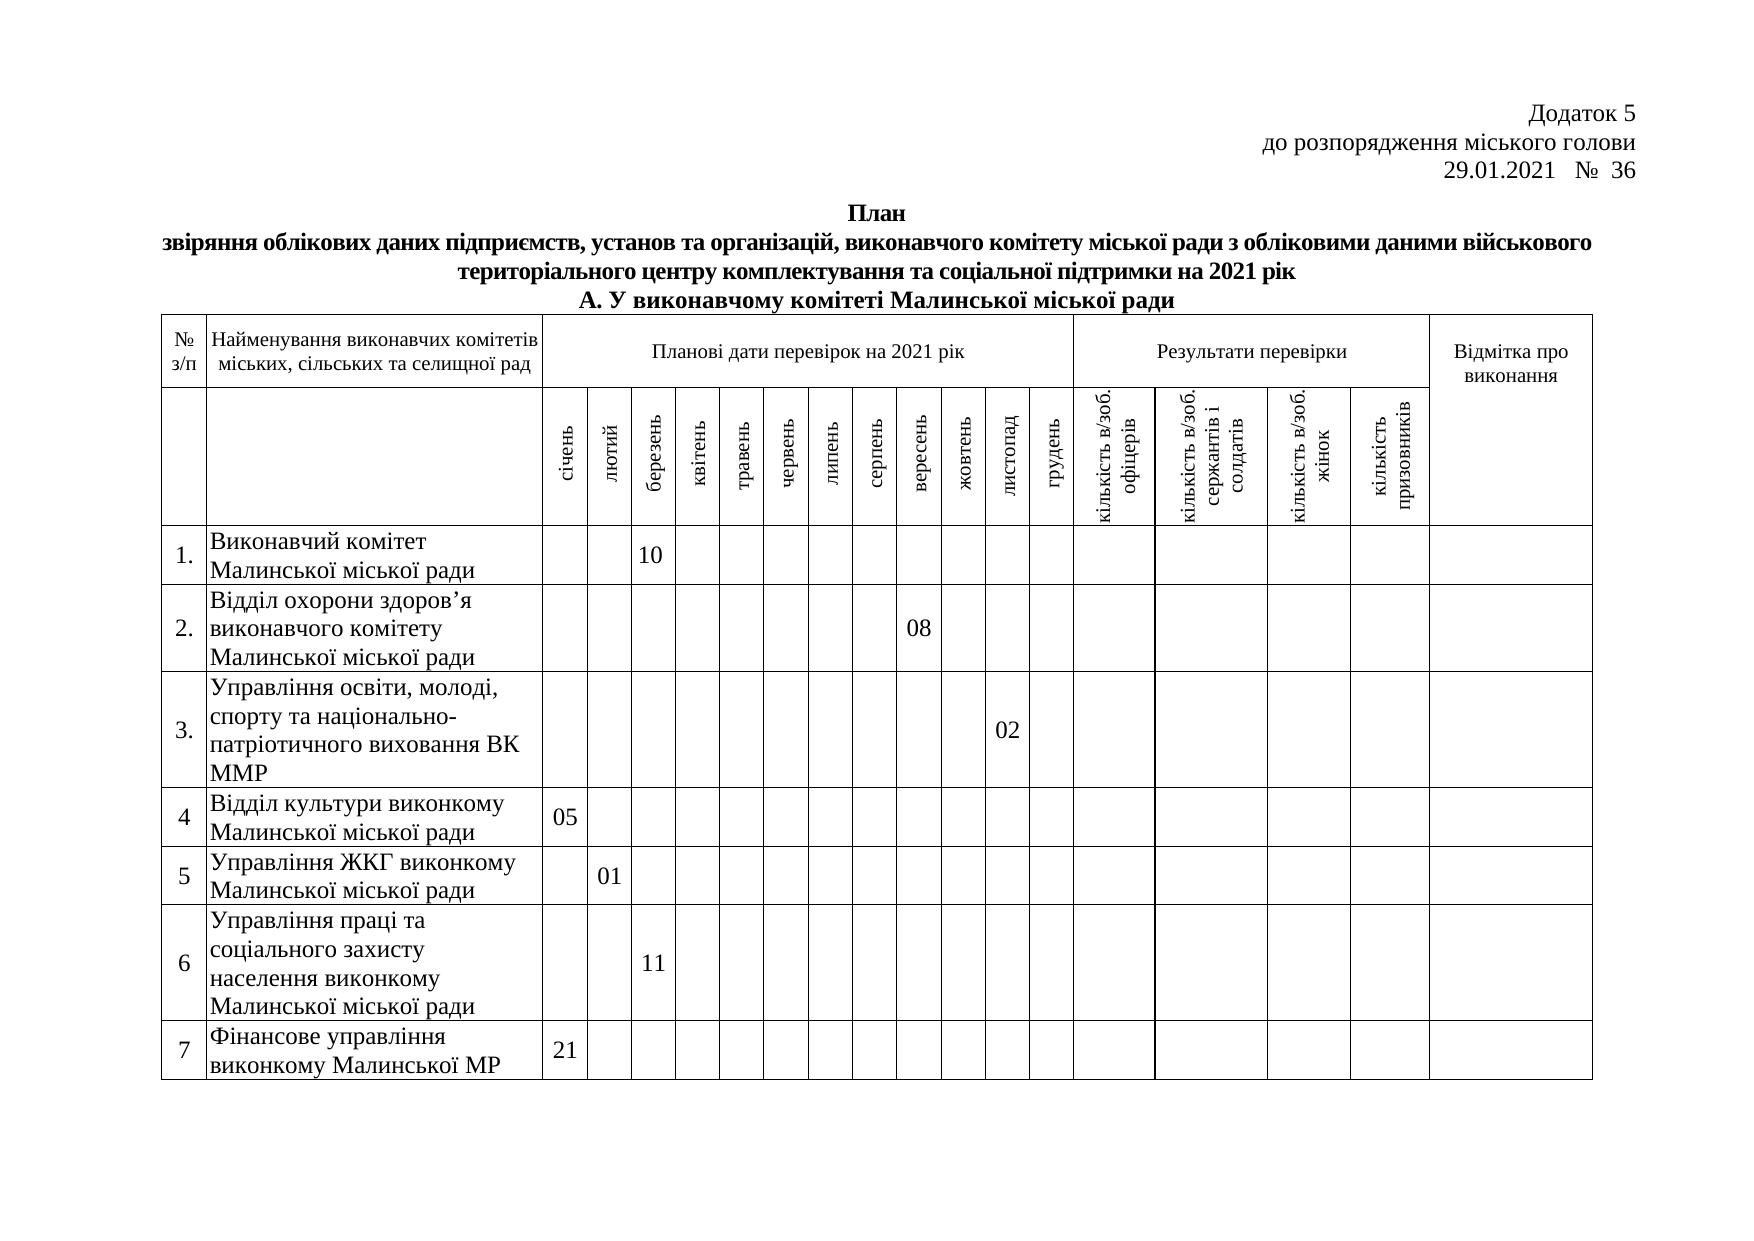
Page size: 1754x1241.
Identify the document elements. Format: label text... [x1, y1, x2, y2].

table_cell [543, 526, 587, 584]
table_cell [986, 788, 1029, 846]
table_cell [986, 905, 1029, 1020]
table_cell [809, 585, 852, 671]
table_cell [1268, 526, 1350, 584]
table_cell грудень [1030, 388, 1073, 525]
table_cell [1074, 526, 1154, 584]
table_cell [853, 788, 896, 846]
table_cell [162, 388, 206, 525]
table_cell 4 [162, 788, 206, 846]
table_cell [720, 1021, 763, 1079]
table_cell [588, 526, 631, 584]
table_cell [853, 526, 896, 584]
table_cell 2. [162, 585, 206, 671]
table_cell [1030, 788, 1073, 846]
table_cell [720, 905, 763, 1020]
text Додаток 5 [118, 98, 1636, 127]
table_cell [1430, 1021, 1592, 1079]
table_cell [720, 672, 763, 787]
table_cell [853, 847, 896, 904]
table_cell [942, 1021, 985, 1079]
table_cell [632, 672, 675, 787]
table_cell липень [809, 388, 852, 525]
table_cell 3. [162, 672, 206, 787]
table_cell кількість призовників [1351, 388, 1429, 525]
table_cell [1351, 788, 1429, 846]
table_cell [853, 905, 896, 1020]
table_cell [1351, 905, 1429, 1020]
table_cell [764, 788, 808, 846]
table_cell Управління ЖКГ виконкому Малинської міської ради [207, 847, 542, 904]
table_cell [720, 526, 763, 584]
table_cell [897, 672, 941, 787]
table_cell 6 [162, 905, 206, 1020]
table_cell [897, 847, 941, 904]
table_cell 11 [632, 905, 675, 1020]
table_cell [853, 672, 896, 787]
table_cell [676, 905, 719, 1020]
table_cell [1074, 788, 1154, 846]
table_cell [1156, 526, 1267, 584]
table_cell Відділ охорони здоров’я виконавчого комітету Малинської міської ради [207, 585, 542, 671]
text План [118, 198, 1636, 227]
table_cell [1074, 672, 1154, 787]
text звіряння облікових даних підприємств, установ та організацій, виконавчого комітету міської ради з обліковими даними військового територіального центру комплектування та соціальної підтримки на 2021 рік [118, 227, 1636, 285]
table_cell [676, 847, 719, 904]
table_cell [809, 1021, 852, 1079]
table_cell [853, 585, 896, 671]
table_cell [1430, 847, 1592, 904]
table_cell [676, 526, 719, 584]
table_cell [897, 905, 941, 1020]
table_cell [1156, 905, 1267, 1020]
table_cell [897, 1021, 941, 1079]
table_cell [942, 788, 985, 846]
table_cell [1268, 905, 1350, 1020]
table_cell [720, 847, 763, 904]
table_cell [1074, 585, 1154, 671]
table_cell [1430, 526, 1592, 584]
table_cell жовтень [942, 388, 985, 525]
table_cell 01 [588, 847, 631, 904]
table_cell [1030, 1021, 1073, 1079]
table_cell [1268, 847, 1350, 904]
table_cell [809, 788, 852, 846]
table_header Відмітка про виконання [1430, 315, 1592, 387]
table_cell 7 [162, 1021, 206, 1079]
table_cell [1156, 1021, 1267, 1079]
table_cell [764, 526, 808, 584]
table_cell 10 [632, 526, 675, 584]
table_cell січень [543, 388, 587, 525]
table_cell [1156, 672, 1267, 787]
table_cell [676, 585, 719, 671]
table_cell [632, 847, 675, 904]
table_cell [986, 585, 1029, 671]
table_cell [1430, 585, 1592, 671]
table_cell кількість в/зоб. жінок [1268, 388, 1350, 525]
table_cell [207, 388, 542, 525]
table_cell [897, 526, 941, 584]
table_cell [1030, 585, 1073, 671]
table_cell Виконавчий комітет Малинської міської ради [207, 526, 542, 584]
table_cell березень [632, 388, 675, 525]
table_header Результати перевірки [1074, 315, 1429, 387]
table_cell 5 [162, 847, 206, 904]
text 29.01.2021 № 36 [118, 155, 1636, 184]
table_cell [986, 526, 1029, 584]
table_cell [1030, 905, 1073, 1020]
table_cell [1074, 1021, 1154, 1079]
table_cell [764, 905, 808, 1020]
table_cell листопад [986, 388, 1029, 525]
table_cell [1156, 788, 1267, 846]
table_cell [1430, 387, 1592, 525]
table_cell [632, 788, 675, 846]
table_cell вересень [897, 388, 941, 525]
table_cell [1156, 847, 1267, 904]
table_cell 05 [543, 788, 587, 846]
table_cell кількість в/зоб. сержантів і солдатів [1156, 388, 1267, 525]
table_cell [1430, 672, 1592, 787]
table_cell [1030, 672, 1073, 787]
table_cell лютий [588, 388, 631, 525]
table_cell [764, 585, 808, 671]
table_cell [588, 905, 631, 1020]
table_header Найменування виконавчих комітетів міських, сільських та селищної рад [207, 315, 542, 387]
table_cell [942, 847, 985, 904]
table_cell 08 [897, 585, 941, 671]
table_cell [1030, 526, 1073, 584]
table_cell [809, 526, 852, 584]
table_cell [986, 1021, 1029, 1079]
table_cell [942, 905, 985, 1020]
table_cell [588, 585, 631, 671]
table_cell [764, 1021, 808, 1079]
table_cell [1074, 847, 1154, 904]
table_cell [588, 672, 631, 787]
table_cell [543, 847, 587, 904]
text до розпорядження міського голови [118, 127, 1636, 155]
table_cell [720, 585, 763, 671]
table_cell травень [720, 388, 763, 525]
table_cell 21 [543, 1021, 587, 1079]
table_cell [1268, 672, 1350, 787]
table_cell [809, 905, 852, 1020]
table_cell [1268, 1021, 1350, 1079]
table_cell [942, 585, 985, 671]
table_cell квітень [676, 388, 719, 525]
table_cell червень [764, 388, 808, 525]
table_cell [720, 788, 763, 846]
table_cell Управління освіти, молоді, спорту та національно-патріотичного виховання ВК ММР [207, 672, 542, 787]
table_cell 02 [986, 672, 1029, 787]
table_cell [986, 847, 1029, 904]
table_cell [632, 1021, 675, 1079]
table_cell Управління праці та соціального захисту населення виконкому Малинської міської ради [207, 905, 542, 1020]
table_cell [543, 585, 587, 671]
table_cell [1430, 788, 1592, 846]
table_cell [853, 1021, 896, 1079]
table_cell [543, 905, 587, 1020]
table_cell [897, 788, 941, 846]
table_header Планові дати перевірок на 2021 рік [543, 315, 1073, 387]
table_cell [1351, 847, 1429, 904]
table_cell серпень [853, 388, 896, 525]
table_cell [942, 672, 985, 787]
table_header № з/п [162, 315, 206, 387]
table_cell [764, 672, 808, 787]
table_cell [1268, 788, 1350, 846]
table_cell [676, 1021, 719, 1079]
table_cell Відділ культури виконкому Малинської міської ради [207, 788, 542, 846]
text А. У виконавчому комітеті Малинської міської ради [118, 285, 1636, 313]
table_cell [676, 788, 719, 846]
table_cell [1351, 585, 1429, 671]
table_cell [1030, 847, 1073, 904]
table_cell кількість в/зоб. офіцерів [1074, 388, 1154, 525]
table_cell [1430, 905, 1592, 1020]
table_cell [942, 526, 985, 584]
table_cell [588, 1021, 631, 1079]
table_cell [1351, 1021, 1429, 1079]
table_cell [1074, 905, 1154, 1020]
table_cell [809, 672, 852, 787]
table_cell [1351, 526, 1429, 584]
table_cell [588, 788, 631, 846]
table_cell 1. [162, 526, 206, 584]
table_cell [1351, 672, 1429, 787]
table_cell [809, 847, 852, 904]
table_cell [543, 672, 587, 787]
table_cell [1156, 585, 1267, 671]
table_cell [1268, 585, 1350, 671]
table_cell [676, 672, 719, 787]
table_cell [764, 847, 808, 904]
table_cell Фінансове управління виконкому Малинської МР [207, 1021, 542, 1079]
table_cell [632, 585, 675, 671]
